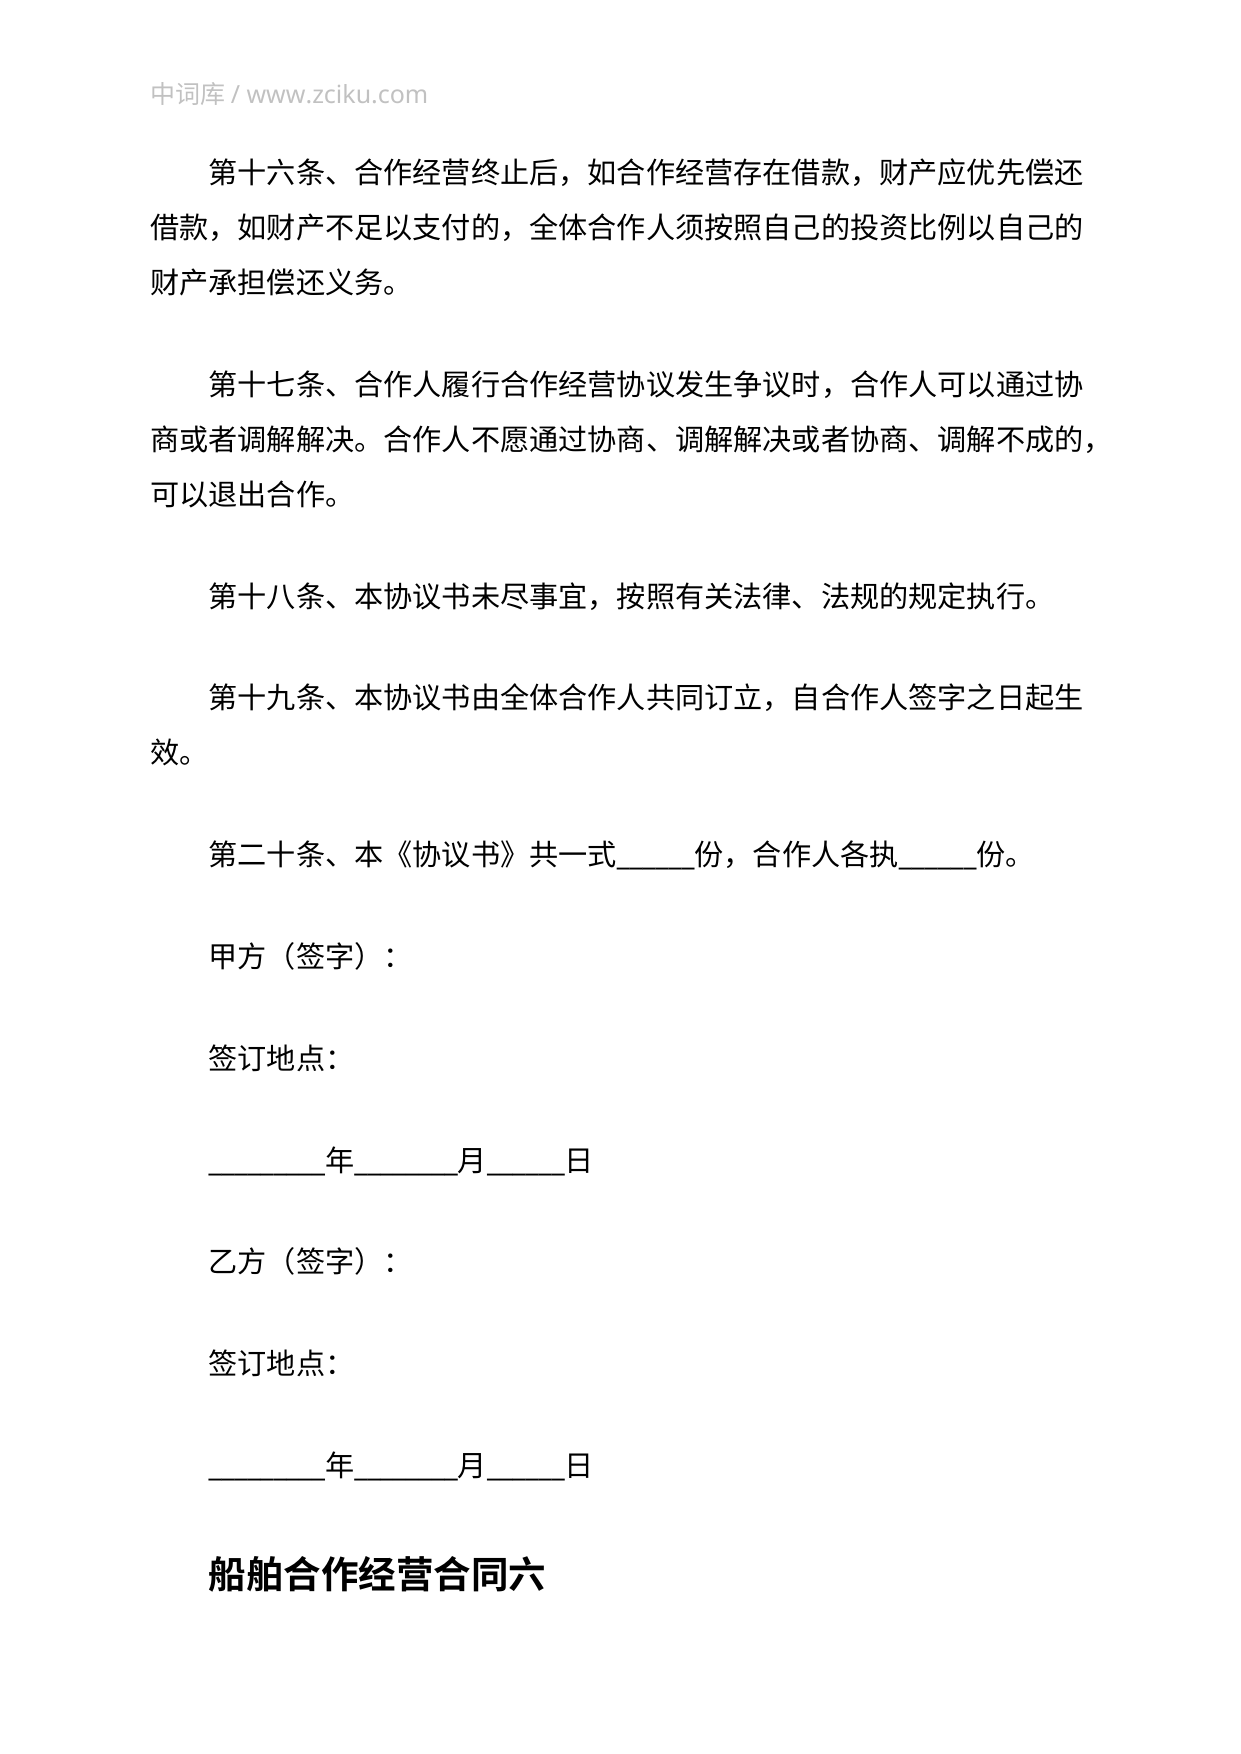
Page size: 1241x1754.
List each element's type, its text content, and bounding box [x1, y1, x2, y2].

text _________年________月______日 [150, 1137, 1090, 1179]
text _________年________月______日 [150, 1443, 1090, 1485]
text 第十六条、合作经营终止后，如合作经营存在借款，财产应优先偿还借款，如财产不足以支付的，全体合作人须按照自己的投资比例以自己的财产承担偿还义务。 [150, 150, 1090, 302]
text 第十九条、本协议书由全体合作人共同订立，自合作人签字之日起生效。 [150, 675, 1090, 772]
text 第十七条、合作人履行合作经营协议发生争议时，合作人可以通过协商或者调解解决。合作人不愿通过协商、调解解决或者协商、调解不成的，可以退出合作。 [150, 362, 1090, 514]
text 第二十条、本《协议书》共一式______份，合作人各执______份。 [150, 832, 1090, 874]
text 船舶合作经营合同六 [150, 1544, 1090, 1599]
text 签订地点： [150, 1341, 1090, 1383]
text 第十八条、本协议书未尽事宜，按照有关法律、法规的规定执行。 [150, 573, 1090, 615]
text 乙方（签字）： [150, 1239, 1090, 1281]
text 签订地点： [150, 1035, 1090, 1078]
text 甲方（签字）： [150, 933, 1090, 976]
